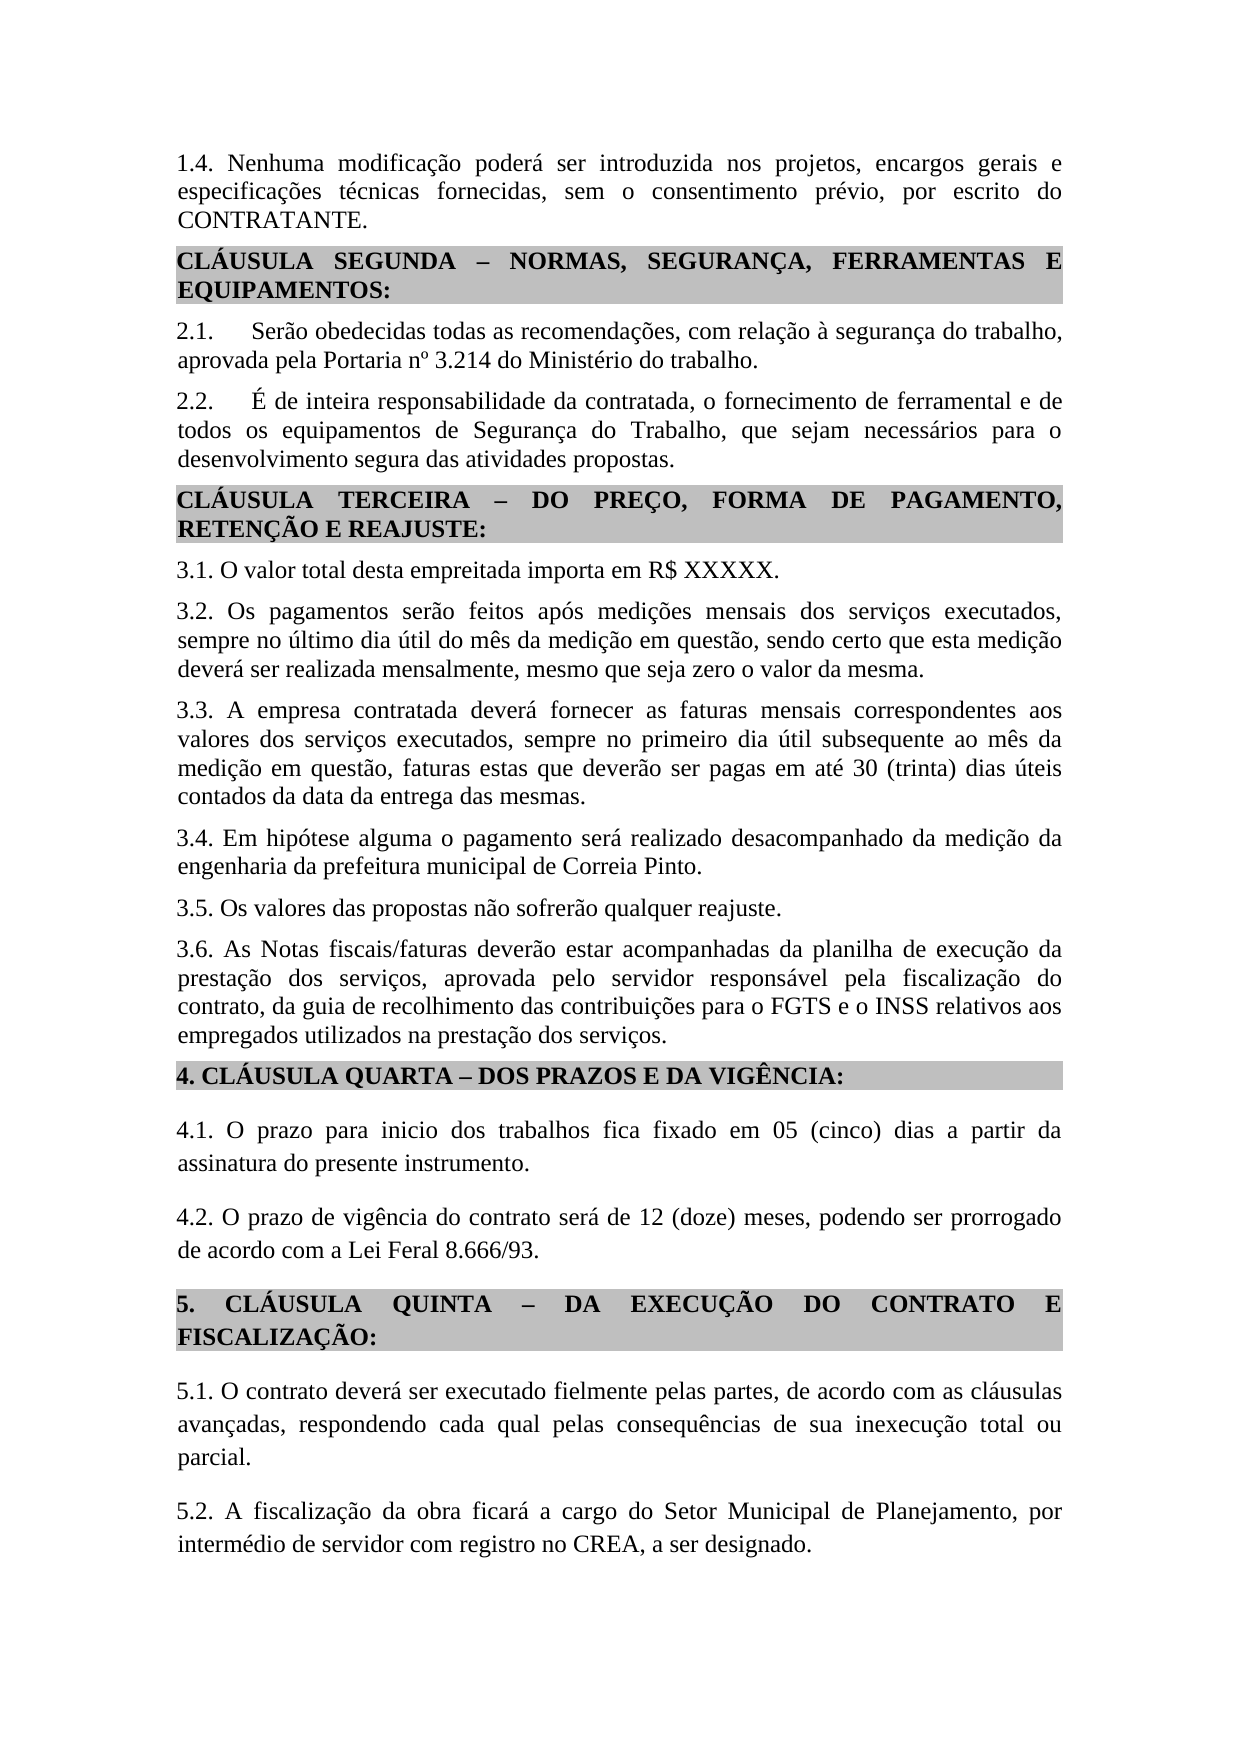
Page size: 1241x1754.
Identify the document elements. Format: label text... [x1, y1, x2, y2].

text 4.1. O prazo para inicio dos trabalhos fica fixado em 05 (cinco) dias a partir da assinatura do presente instrumento. [176, 1115, 1063, 1177]
text 3.6. As Notas fiscais/faturas deverão estar acompanhadas da planilha de execução da prestação dos serviços, aprovada pelo servidor responsável pela fiscalização do contrato, da guia de recolhimento das contribuições para o FGTS e o INSS relativos aos empregados utilizados na prestação dos serviços. [176, 934, 1063, 1049]
text CLÁUSULA TERCEIRA – DO PREÇO, FORMA DE PAGAMENTO, RETENÇÃO E REAJUSTE: [176, 485, 1063, 543]
text 4. CLÁUSULA QUARTA – DOS PRAZOS E DA VIGÊNCIA: [176, 1061, 1063, 1090]
text 2.2. É de inteira responsabilidade da contratada, o fornecimento de ferramental e de todos os equipamentos de Segurança do Trabalho, que sejam necessários para o desenvolvimento segura das atividades propostas. [176, 386, 1063, 473]
text CLÁUSULA SEGUNDA – NORMAS, SEGURANÇA, FERRAMENTAS E EQUIPAMENTOS: [176, 246, 1063, 304]
text 5.2. A fiscalização da obra ficará a cargo do Setor Municipal de Planejamento, por intermédio de servidor com registro no CREA, a ser designado. [176, 1496, 1063, 1557]
text 1.4. Nenhuma modificação poderá ser introduzida nos projetos, encargos gerais e especificações técnicas fornecidas, sem o consentimento prévio, por escrito do CONTRATANTE. [176, 148, 1063, 234]
text 2.1. Serão obedecidas todas as recomendações, com relação à segurança do trabalho, aprovada pela Portaria nº 3.214 do Ministério do trabalho. [176, 316, 1063, 374]
text 3.4. Em hipótese alguma o pagamento será realizado desacompanhado da medição da engenharia da prefeitura municipal de Correia Pinto. [176, 823, 1063, 880]
text 3.5. Os valores das propostas não sofrerão qualquer reajuste. [176, 893, 1063, 921]
text 4.2. O prazo de vigência do contrato será de 12 (doze) meses, podendo ser prorrogado de acordo com a Lei Feral 8.666/93. [176, 1202, 1063, 1264]
text 5. CLÁUSULA QUINTA – DA EXECUÇÃO DO CONTRATO E FISCALIZAÇÃO: [176, 1289, 1063, 1351]
text 5.1. O contrato deverá ser executado fielmente pelas partes, de acordo com as cláusulas avançadas, respondendo cada qual pelas consequências de sua inexecução total ou parcial. [176, 1376, 1063, 1471]
text 3.2. Os pagamentos serão feitos após medições mensais dos serviços executados, sempre no último dia útil do mês da medição em questão, sendo certo que esta medição deverá ser realizada mensalmente, mesmo que seja zero o valor da mesma. [176, 596, 1063, 683]
text 3.3. A empresa contratada deverá fornecer as faturas mensais correspondentes aos valores dos serviços executados, sempre no primeiro dia útil subsequente ao mês da medição em questão, faturas estas que deverão ser pagas em até 30 (trinta) dias úteis contados da data da entrega das mesmas. [176, 695, 1063, 810]
text 3.1. O valor total desta empreitada importa em R$ XXXXX. [176, 555, 1063, 584]
